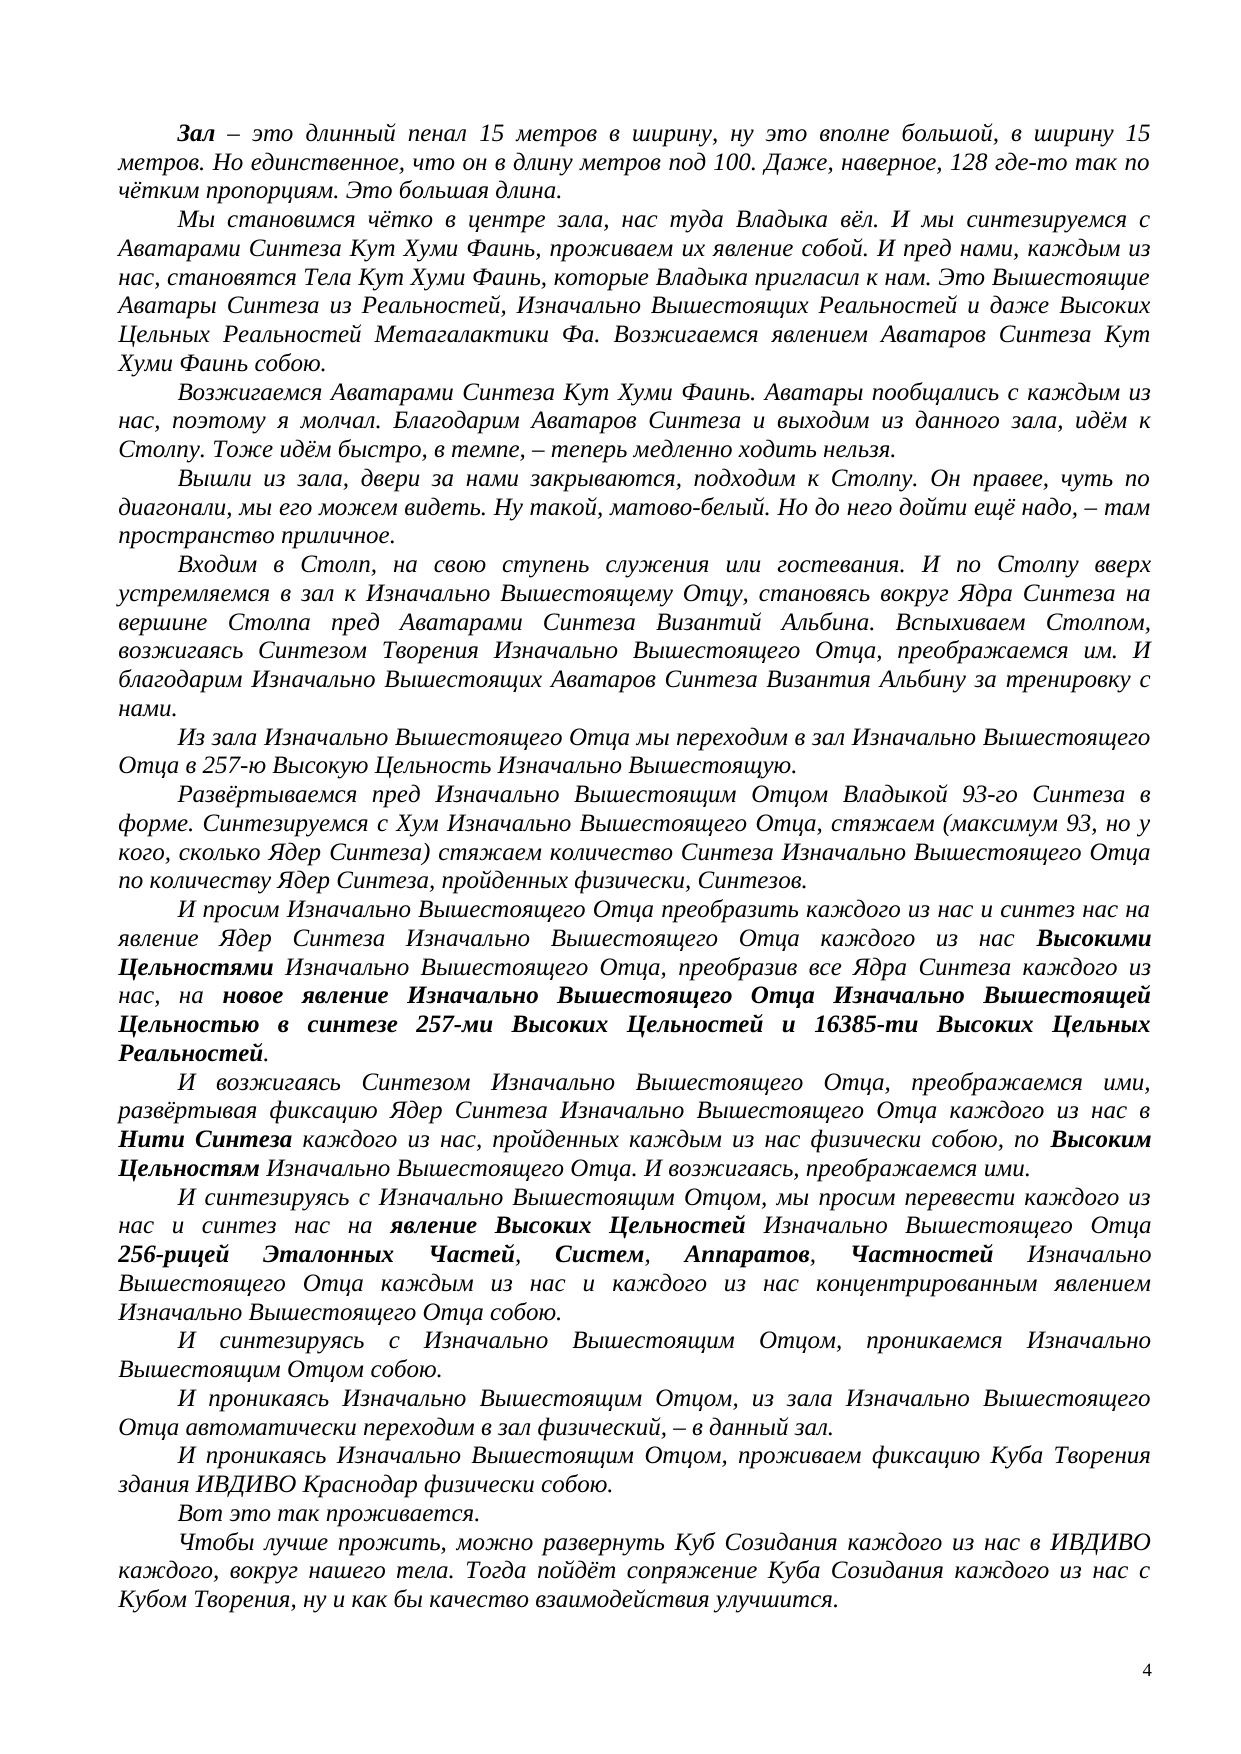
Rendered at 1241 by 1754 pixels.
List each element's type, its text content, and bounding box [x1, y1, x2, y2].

text И проникаясь Изначально Вышестоящим Отцом, проживаем фиксацию Куба Творения здания ИВДИВО Краснодар физически собою. [118, 1441, 1152, 1498]
text Вот это так проживается. [118, 1498, 1152, 1527]
text Мы становимся чётко в центре зала, нас туда Владыка вёл. И мы синтезируемся с Аватарами Синтеза Кут Хуми Фаинь, проживаем их явление собой. И пред нами, каждым из нас, становятся Тела Кут Хуми Фаинь, которые Владыка пригласил к нам. Это Вышестоящие Аватары Синтеза из Реальностей, Изначально Вышестоящих Реальностей и даже Высоких Цельных Реальностей Метагалактики Фа. Возжигаемся явлением Аватаров Синтеза Кут Хуми Фаинь собою. [118, 204, 1152, 377]
text И возжигаясь Синтезом Изначально Вышестоящего Отца, преображаемся ими, развёртывая фиксацию Ядер Синтеза Изначально Вышестоящего Отца каждого из нас в Нити Синтеза каждого из нас, пройденных каждым из нас физически собою, по Высоким Цельностям Изначально Вышестоящего Отца. И возжигаясь, преображаемся ими. [118, 1067, 1152, 1182]
text Входим в Столп, на свою ступень служения или гостевания. И по Столпу вверх устремляемся в зал к Изначально Вышестоящему Отцу, становясь вокруг Ядра Синтеза на вершине Столпа пред Аватарами Синтеза Византий Альбина. Вспыхиваем Столпом, возжигаясь Синтезом Творения Изначально Вышестоящего Отца, преображаемся им. И благодарим Изначально Вышестоящих Аватаров Синтеза Византия Альбину за тренировку с нами. [118, 549, 1152, 722]
text И синтезируясь с Изначально Вышестоящим Отцом, мы просим перевести каждого из нас и синтез нас на явление Высоких Цельностей Изначально Вышестоящего Отца 256-рицей Эталонных Частей, Систем, Аппаратов, Частностей Изначально Вышестоящего Отца каждым из нас и каждого из нас концентрированным явлением Изначально Вышестоящего Отца собою. [118, 1182, 1152, 1326]
text Зал – это длинный пенал 15 метров в ширину, ну это вполне большой, в ширину 15 метров. Но единственное, что он в длину метров под 100. Даже, наверное, 128 где-то так по чётким пропорциям. Это большая длина. [118, 118, 1152, 204]
text И проникаясь Изначально Вышестоящим Отцом, из зала Изначально Вышестоящего Отца автоматически переходим в зал физический, – в данный зал. [118, 1383, 1152, 1441]
text Возжигаемся Аватарами Синтеза Кут Хуми Фаинь. Аватары пообщались с каждым из нас, поэтому я молчал. Благодарим Аватаров Синтеза и выходим из данного зала, идём к Столпу. Тоже идём быстро, в темпе, – теперь медленно ходить нельзя. [118, 377, 1152, 463]
text Из зала Изначально Вышестоящего Отца мы переходим в зал Изначально Вышестоящего Отца в 257-ю Высокую Цельность Изначально Вышестоящую. [118, 722, 1152, 779]
text И просим Изначально Вышестоящего Отца преобразить каждого из нас и синтез нас на явление Ядер Синтеза Изначально Вышестоящего Отца каждого из нас Высокими Цельностями Изначально Вышестоящего Отца, преобразив все Ядра Синтеза каждого из нас, на новое явление Изначально Вышестоящего Отца Изначально Вышестоящей Цельностью в синтезе 257-ми Высоких Цельностей и 16385-ти Высоких Цельных Реальностей. [118, 894, 1152, 1067]
text Чтобы лучше прожить, можно развернуть Куб Созидания каждого из нас в ИВДИВО каждого, вокруг нашего тела. Тогда пойдёт сопряжение Куба Созидания каждого из нас с Кубом Творения, ну и как бы качество взаимодействия улучшится. [118, 1527, 1152, 1613]
text Развёртываемся пред Изначально Вышестоящим Отцом Владыкой 93-го Синтеза в форме. Синтезируемся с Хум Изначально Вышестоящего Отца, стяжаем (максимум 93, но у кого, сколько Ядер Синтеза) стяжаем количество Синтеза Изначально Вышестоящего Отца по количеству Ядер Синтеза, пройденных физически, Синтезов. [118, 779, 1152, 894]
text И синтезируясь с Изначально Вышестоящим Отцом, проникаемся Изначально Вышестоящим Отцом собою. [118, 1326, 1152, 1383]
text Вышли из зала, двери за нами закрываются, подходим к Столпу. Он правее, чуть по диагонали, мы его можем видеть. Ну такой, матово-белый. Но до него дойти ещё надо, – там пространство приличное. [118, 463, 1152, 549]
